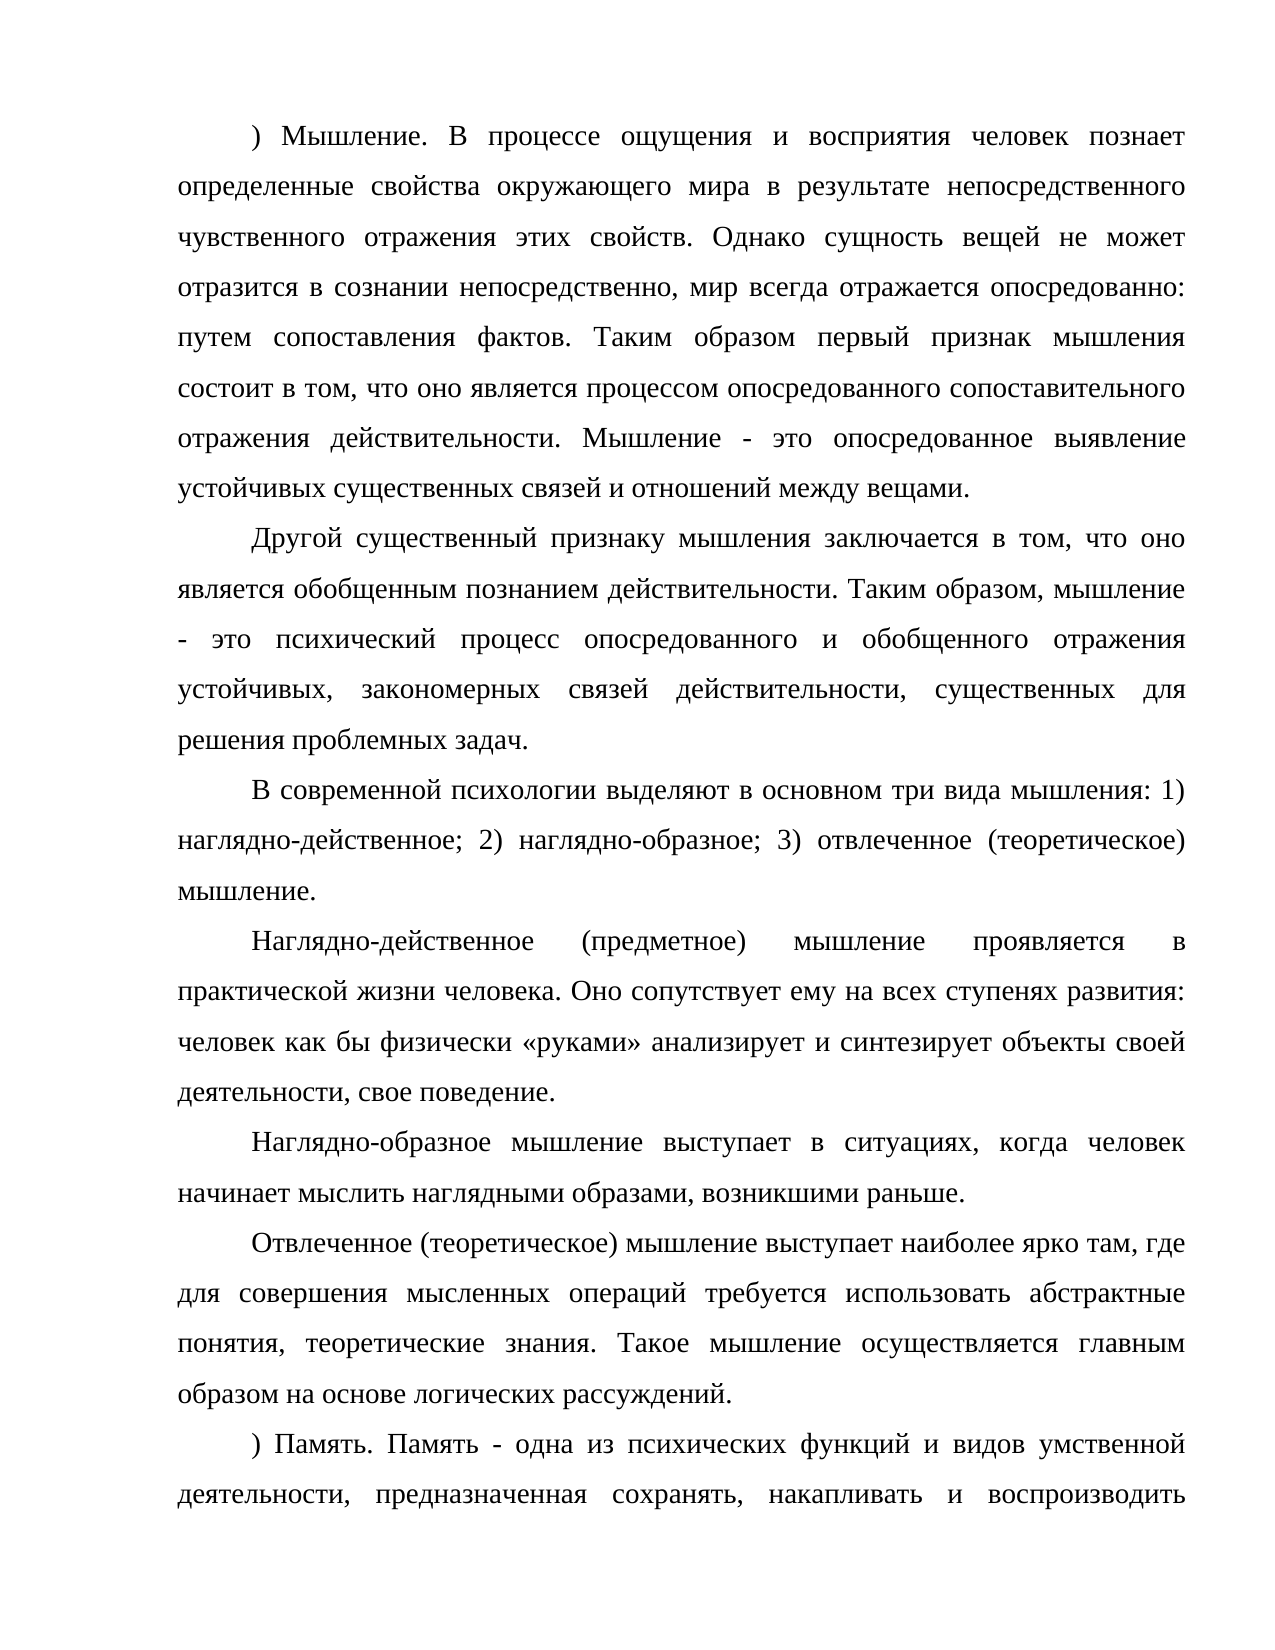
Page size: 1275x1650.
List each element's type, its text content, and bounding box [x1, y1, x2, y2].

text Другой существенный признаку мышления заключается в том, что оно является обобщенным познанием действительности. Таким образом, мышление - это психический процесс опосредованного и обобщенного отражения устойчивых, закономерных связей действительности, существенных для решения проблемных задач. [177, 521, 1186, 755]
text Наглядно-образное мышление выступает в ситуациях, когда человек начинает мыслить наглядными образами, возникшими раньше. [177, 1124, 1186, 1208]
text Наглядно-действенное (предметное) мышление проявляется в практической жизни человека. Оно сопутствует ему на всех ступенях развития: человек как бы физически «руками» анализирует и синтезирует объекты своей деятельности, свое поведение. [177, 923, 1186, 1108]
text В современной психологии выделяют в основном три вида мышления: 1) наглядно-действенное; 2) наглядно-образное; 3) отвлеченное (теоретическое) мышление. [177, 772, 1186, 906]
text Отвлеченное (теоретическое) мышление выступает наиболее ярко там, где для совершения мысленных операций требуется использовать абстрактные понятия, теоретические знания. Такое мышление осуществляется главным образом на основе логических рассуждений. [177, 1225, 1186, 1409]
text ) Мышление. В процессе ощущения и восприятия человек познает определенные свойства окружающего мира в результате непосредственного чувственного отражения этих свойств. Однако сущность вещей не может отразится в сознании непосредственно, мир всегда отражается опосредованно: путем сопоставления фактов. Таким образом первый признак мышления состоит в том, что оно является процессом опосредованного сопоставительного отражения действительности. Мышление - это опосредованное выявление устойчивых существенных связей и отношений между вещами. [177, 118, 1186, 504]
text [177, 1426, 1186, 1510]
